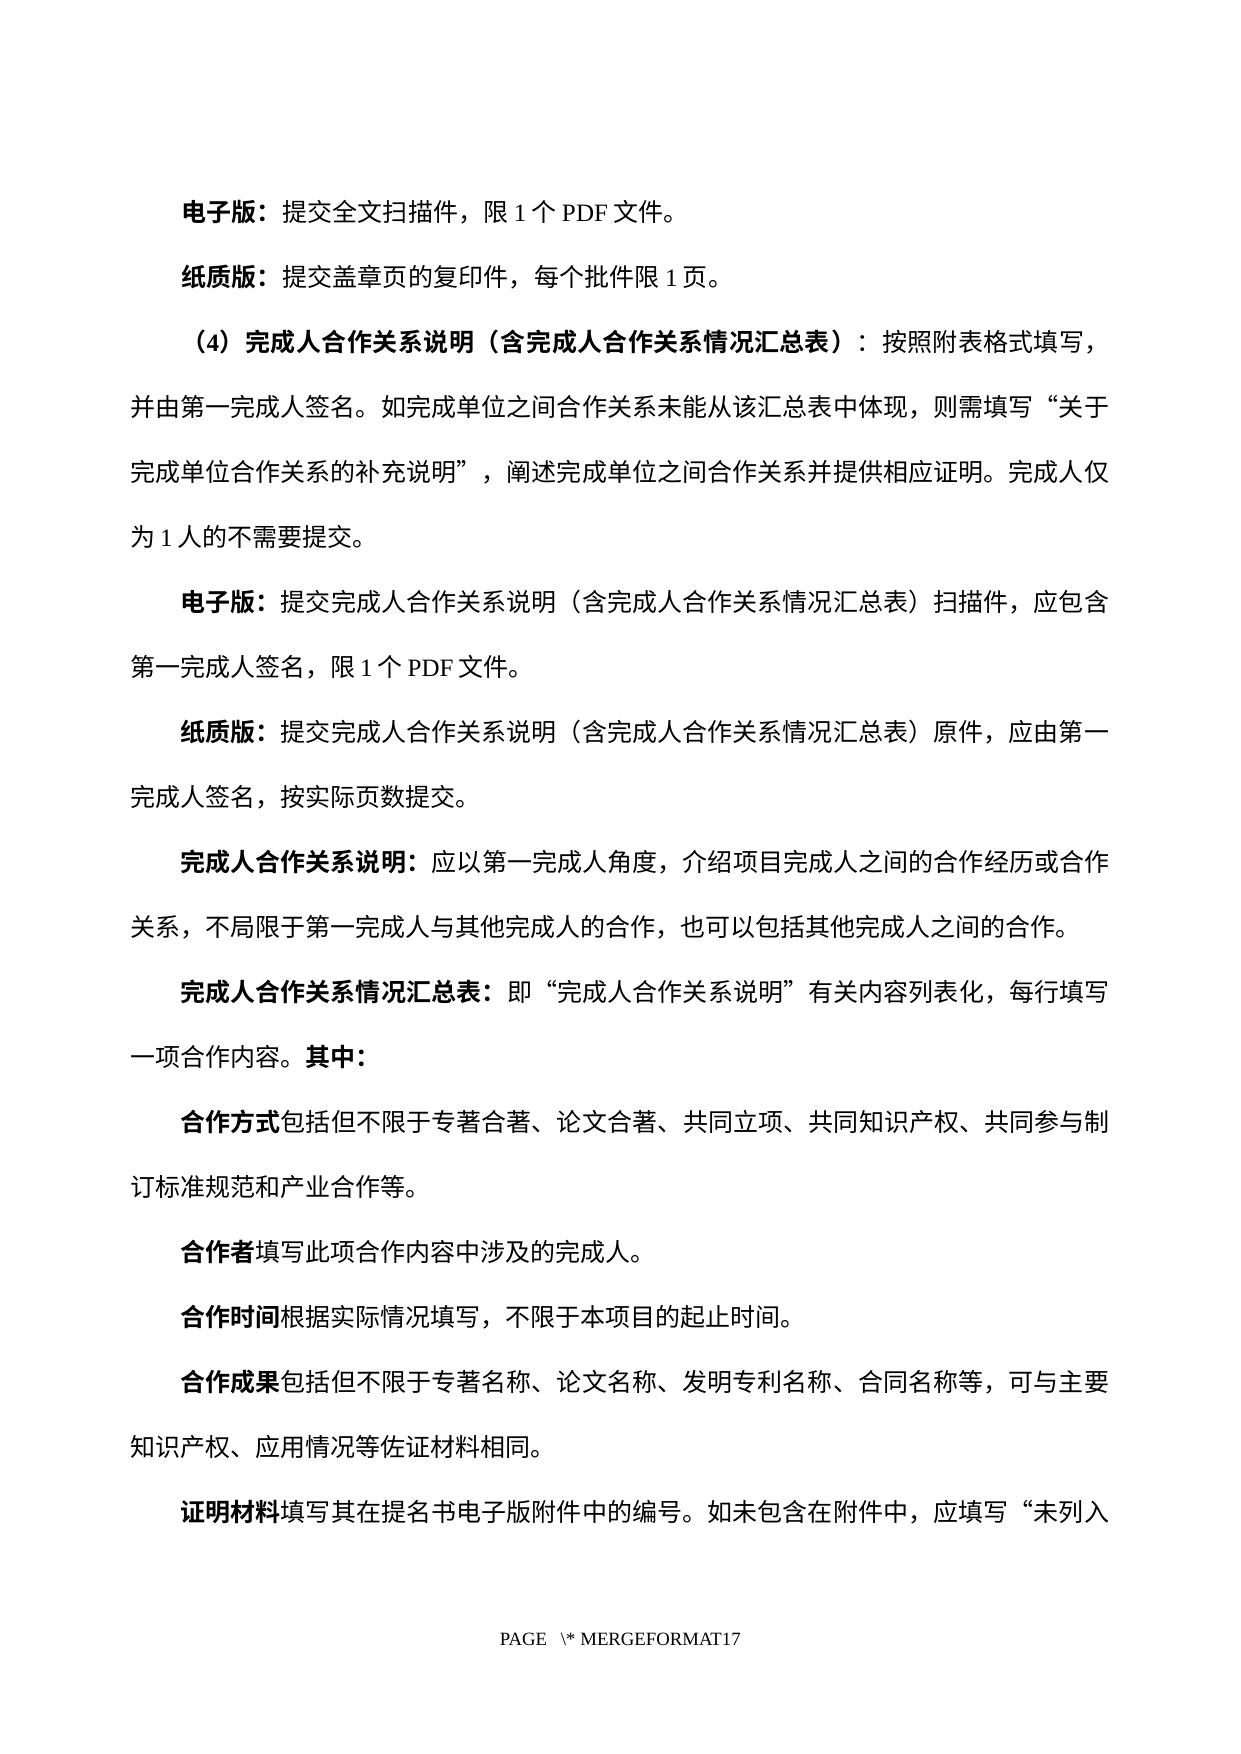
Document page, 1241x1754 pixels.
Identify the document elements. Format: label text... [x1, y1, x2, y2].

text 纸质版：提交完成人合作关系说明（含完成人合作关系情况汇总表）原件，应由第一完成人签名，按实际页数提交。 [130, 698, 1110, 828]
text 电子版：提交完成人合作关系说明（含完成人合作关系情况汇总表）扫描件，应包含第一完成人签名，限1个PDF文件。 [130, 568, 1110, 698]
text 纸质版：提交盖章页的复印件，每个批件限1页。 [130, 243, 1110, 308]
text 完成人合作关系情况汇总表：即“完成人合作关系说明”有关内容列表化，每行填写一项合作内容。其中： [130, 958, 1110, 1088]
text 合作者填写此项合作内容中涉及的完成人。 [130, 1218, 1110, 1283]
text 合作方式包括但不限于专著合著、论文合著、共同立项、共同知识产权、共同参与制订标准规范和产业合作等。 [130, 1088, 1110, 1218]
text 电子版：提交全文扫描件，限1个PDF文件。 [130, 178, 1110, 243]
text 合作成果包括但不限于专著名称、论文名称、发明专利名称、合同名称等，可与主要知识产权、应用情况等佐证材料相同。 [130, 1348, 1110, 1478]
text 合作时间根据实际情况填写，不限于本项目的起止时间。 [130, 1283, 1110, 1348]
text （4）完成人合作关系说明（含完成人合作关系情况汇总表）：按照附表格式填写，并由第一完成人签名。如完成单位之间合作关系未能从该汇总表中体现，则需填写“关于完成单位合作关系的补充说明”，阐述完成单位之间合作关系并提供相应证明。完成人仅为1人的不需要提交。 [130, 308, 1110, 568]
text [130, 1478, 1110, 1543]
text 完成人合作关系说明：应以第一完成人角度，介绍项目完成人之间的合作经历或合作关系，不局限于第一完成人与其他完成人的合作，也可以包括其他完成人之间的合作。 [130, 828, 1110, 958]
